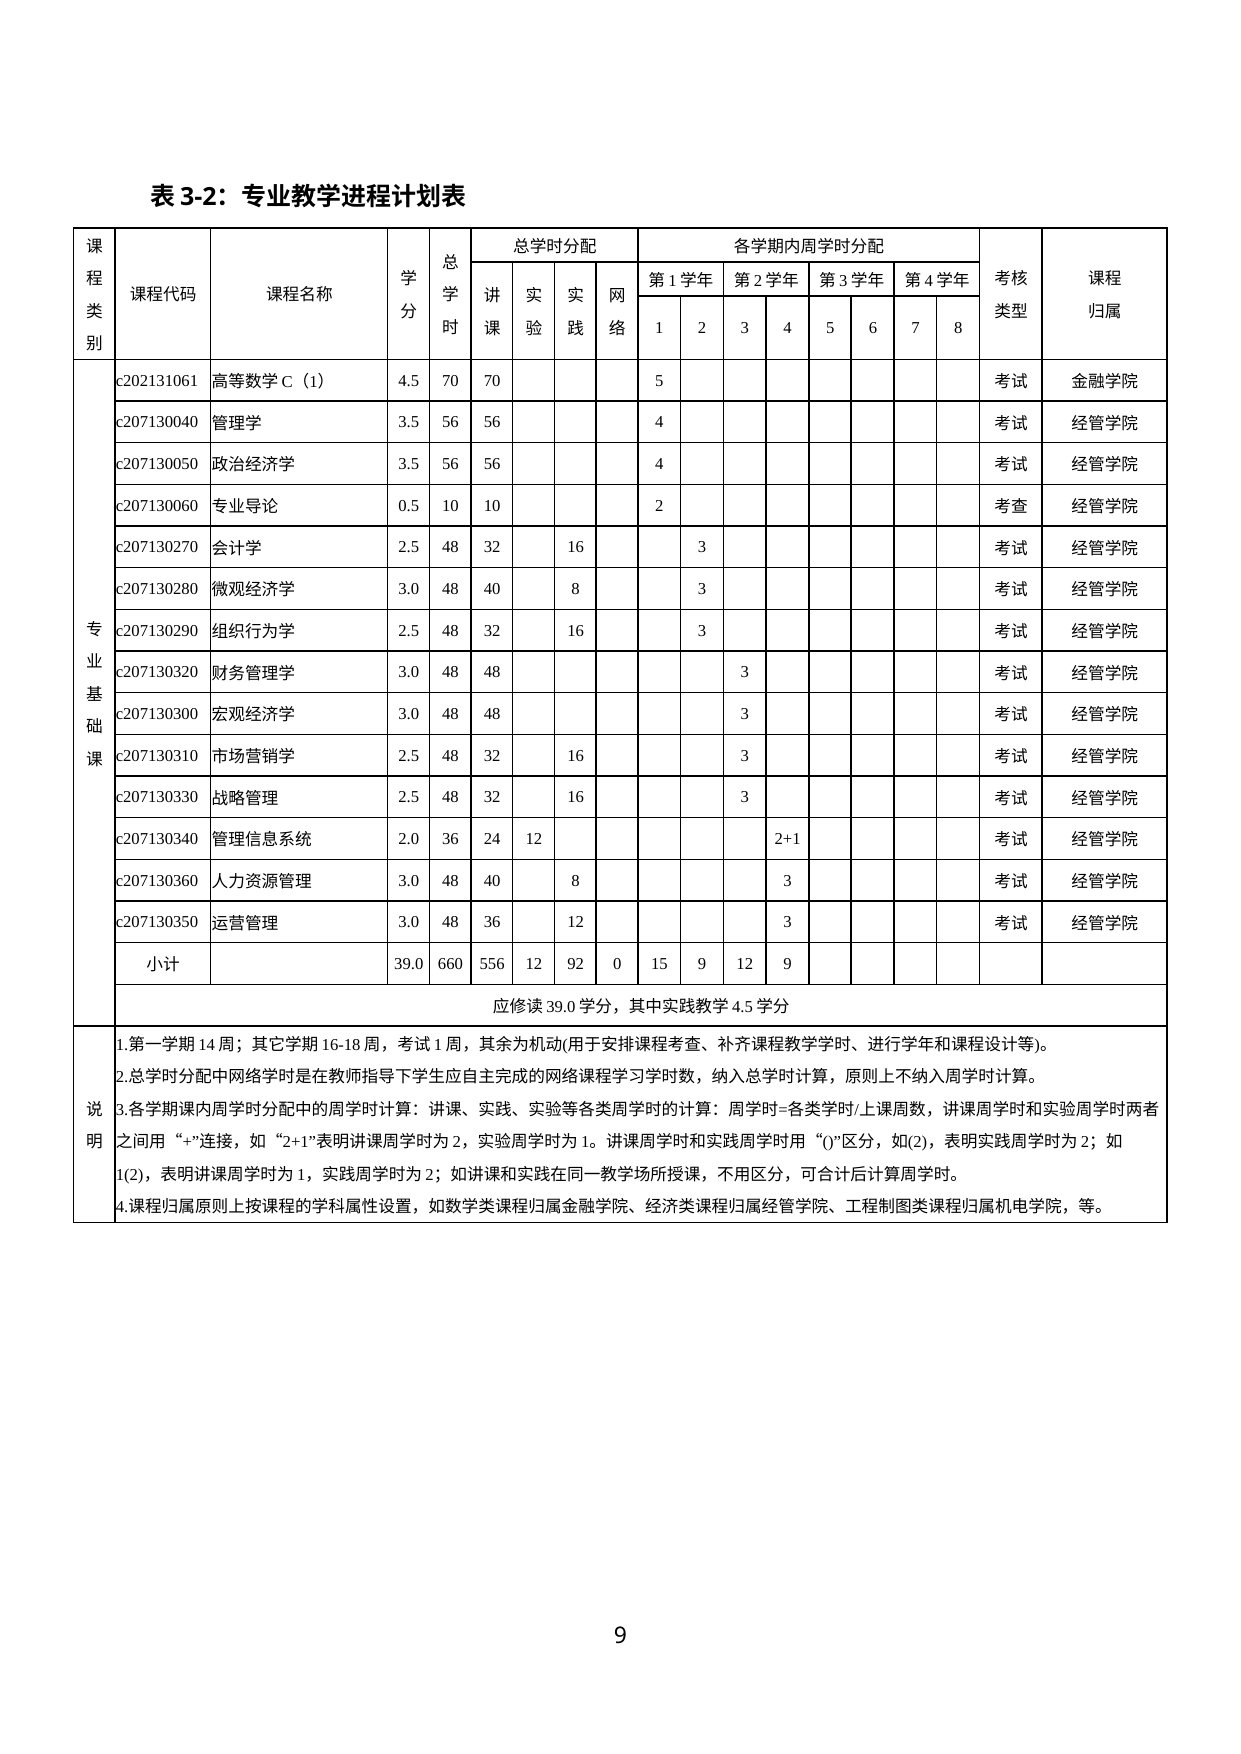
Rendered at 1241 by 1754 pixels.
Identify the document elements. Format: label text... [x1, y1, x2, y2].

table_cell 考试 [980, 360, 1041, 400]
table_cell [639, 568, 680, 608]
table_cell 经管学院 [1043, 610, 1166, 650]
table_header 课程名称 [211, 229, 387, 358]
table_cell 考试 [980, 860, 1041, 900]
table_cell [810, 818, 850, 858]
table_cell [597, 860, 637, 900]
table_header 总 学 时 [430, 229, 470, 358]
table_cell 考试 [980, 402, 1041, 442]
table_cell [937, 485, 979, 525]
table_cell [597, 485, 637, 525]
table_cell [681, 443, 723, 483]
table_cell 8 [555, 860, 595, 900]
table_cell [767, 610, 808, 650]
table_cell [937, 693, 979, 733]
table_cell [767, 443, 808, 483]
table_cell [852, 443, 893, 483]
table_cell [810, 485, 850, 525]
table_cell 2.5 [388, 527, 429, 567]
table_cell [810, 693, 850, 733]
table_cell c207130040 [116, 402, 210, 442]
table_cell [937, 610, 979, 650]
table_cell [639, 735, 680, 775]
table_cell [597, 902, 637, 942]
table_cell 0 [597, 943, 637, 983]
table_cell 考试 [980, 527, 1041, 567]
table_cell 48 [430, 860, 470, 900]
table_cell 考试 [980, 610, 1041, 650]
table_cell [810, 943, 850, 983]
table_cell [513, 443, 554, 483]
table_cell [937, 652, 979, 692]
table_cell [513, 402, 554, 442]
table_cell [937, 527, 979, 567]
table_cell [513, 485, 554, 525]
table_cell [513, 527, 554, 567]
table_cell 32 [472, 610, 512, 650]
table_cell [513, 652, 554, 692]
table_cell [639, 902, 680, 942]
table_cell 3 [767, 902, 808, 942]
table_cell 40 [472, 860, 512, 900]
table_cell 经管学院 [1043, 818, 1166, 858]
table_cell [724, 610, 765, 650]
table_cell 48 [472, 693, 512, 733]
table_cell 48 [430, 610, 470, 650]
table_cell 15 [639, 943, 680, 983]
table_cell [810, 402, 850, 442]
table_cell 32 [472, 777, 512, 817]
table_cell [681, 693, 723, 733]
table_header 总学时分配 [472, 229, 637, 261]
table_cell [513, 777, 554, 817]
table_cell [513, 568, 554, 608]
table_cell 考试 [980, 693, 1041, 733]
table_cell [937, 943, 979, 983]
table_cell [597, 610, 637, 650]
table_cell [681, 652, 723, 692]
table_cell [895, 527, 936, 567]
table_cell 考试 [980, 735, 1041, 775]
table_cell [852, 652, 893, 692]
table_cell 8 [555, 568, 595, 608]
table_cell c207130360 [116, 860, 210, 900]
table_cell [852, 360, 893, 400]
table_cell [810, 860, 850, 900]
table_cell 考试 [980, 818, 1041, 858]
table_cell 3.5 [388, 443, 429, 483]
table_cell 经管学院 [1043, 902, 1166, 942]
table_cell [767, 693, 808, 733]
table_cell [767, 402, 808, 442]
table_cell 556 [472, 943, 512, 983]
table_cell 讲 课 [472, 263, 512, 358]
table_cell 考试 [980, 443, 1041, 483]
table_cell 会计学 [211, 527, 387, 567]
table_cell 16 [555, 527, 595, 567]
table_cell 经管学院 [1043, 860, 1166, 900]
table_cell [852, 735, 893, 775]
table_cell [555, 818, 595, 858]
table_cell 人力资源管理 [211, 860, 387, 900]
table_cell [681, 360, 723, 400]
table_cell [513, 735, 554, 775]
table_cell 2.5 [388, 735, 429, 775]
table_cell [513, 610, 554, 650]
table_cell c207130270 [116, 527, 210, 567]
table_cell 考试 [980, 777, 1041, 817]
table_cell [767, 777, 808, 817]
table_cell [767, 652, 808, 692]
table_cell [597, 360, 637, 400]
table_cell [211, 943, 387, 983]
table_cell 实 践 [555, 263, 595, 358]
table_cell 宏观经济学 [211, 693, 387, 733]
table_cell 2.5 [388, 610, 429, 650]
table_cell [852, 777, 893, 817]
table_cell [681, 402, 723, 442]
table_cell [681, 777, 723, 817]
table_cell 3 [681, 568, 723, 608]
table_cell [852, 693, 893, 733]
table_cell [852, 527, 893, 567]
table_cell 8 [937, 297, 979, 358]
table_cell [937, 860, 979, 900]
table_cell [555, 693, 595, 733]
table_cell [895, 485, 936, 525]
table_cell 2+1 [767, 818, 808, 858]
text 表3-2：专业教学进程计划表 [150, 162, 1090, 227]
table_cell 36 [430, 818, 470, 858]
table_cell 3 [767, 860, 808, 900]
table_cell 16 [555, 777, 595, 817]
table_header 学 分 [388, 229, 429, 358]
table_cell 说 明 [74, 1027, 114, 1222]
table_cell 12 [555, 902, 595, 942]
table_cell 40 [472, 568, 512, 608]
table_header 课程 归属 [1043, 229, 1166, 358]
table_cell [980, 943, 1041, 983]
table_cell 经管学院 [1043, 485, 1166, 525]
table_cell [810, 777, 850, 817]
table_cell [810, 902, 850, 942]
table_cell [724, 902, 765, 942]
table_cell 1.第一学期14周；其它学期16-18周，考试1周，其余为机动(用于安排课程考查、补齐课程教学学时、进行学年和课程设计等)。 2.总学时分配中网络学时是在教师指导下学生应自主完成的网络课程学习学时数，纳入总学时计算，原则上不纳入周学时计算。 3.各学期课内周学时分配中的周学时计算：讲课、实践、实验等各类周学时的计算：周学时=各类学时/上课周数，讲课周学时和实验周学时两者之间用“+”连接，如“2+1”表明讲课周学时为2，实验周学时为1。讲课周学时和实践周学时用“()”区分，如(2)，表明实践周学时为2；如1(2)，表明讲课周学时为1，实践周学时为2；如讲课和实践在同一教学场所授课，不用区分，可合计后计算周学时。 4.课程归属原则上按课程的学科属性设置，如数学类课程归属金融学院、经济类课程归属经管学院、工程制图类课程归属机电学院，等。 [116, 1027, 1166, 1222]
table_cell 第4学年 [895, 263, 979, 295]
table_cell [895, 943, 936, 983]
table_cell [597, 443, 637, 483]
table_cell 第2学年 [724, 263, 808, 295]
table_cell [852, 818, 893, 858]
table_cell [597, 568, 637, 608]
table_cell 高等数学C（1） [211, 360, 387, 400]
table_cell [937, 443, 979, 483]
table_cell 考试 [980, 902, 1041, 942]
table_cell [724, 527, 765, 567]
table_cell 3.0 [388, 693, 429, 733]
table_cell [597, 735, 637, 775]
table_cell [852, 902, 893, 942]
table_cell [513, 860, 554, 900]
table_cell [895, 360, 936, 400]
table_cell [895, 860, 936, 900]
table_cell 48 [430, 527, 470, 567]
table_cell [555, 360, 595, 400]
table_cell 管理学 [211, 402, 387, 442]
table_cell 经管学院 [1043, 443, 1166, 483]
table_cell 专 业 基 础 课 [74, 360, 114, 1025]
table_cell 56 [430, 443, 470, 483]
table_cell [555, 443, 595, 483]
table_cell 48 [430, 652, 470, 692]
table_cell 政治经济学 [211, 443, 387, 483]
table_cell [724, 568, 765, 608]
table_cell c207130060 [116, 485, 210, 525]
table_header 考核 类型 [980, 229, 1041, 358]
table_cell 24 [472, 818, 512, 858]
table_cell 考试 [980, 652, 1041, 692]
table_cell [597, 402, 637, 442]
table_cell [681, 902, 723, 942]
table_cell 3 [724, 693, 765, 733]
table_cell [513, 693, 554, 733]
table_cell [639, 777, 680, 817]
table_cell [937, 777, 979, 817]
table_cell [639, 652, 680, 692]
table_cell 微观经济学 [211, 568, 387, 608]
table_cell 32 [472, 735, 512, 775]
table_cell [852, 402, 893, 442]
table_cell c207130330 [116, 777, 210, 817]
table_cell [555, 485, 595, 525]
table_cell 2 [681, 297, 723, 358]
table_cell [724, 818, 765, 858]
table_cell 56 [472, 402, 512, 442]
table_cell [724, 485, 765, 525]
table_cell 7 [895, 297, 936, 358]
table_cell 48 [430, 693, 470, 733]
table_cell [852, 568, 893, 608]
table_cell 4.5 [388, 360, 429, 400]
table_cell 6 [852, 297, 893, 358]
table_cell 2 [639, 485, 680, 525]
table_cell [597, 652, 637, 692]
table_cell [639, 610, 680, 650]
table_cell [895, 818, 936, 858]
table_cell 2.5 [388, 777, 429, 817]
table_cell [895, 693, 936, 733]
table_cell c207130320 [116, 652, 210, 692]
table_cell c207130280 [116, 568, 210, 608]
table_cell [724, 360, 765, 400]
table_cell [724, 402, 765, 442]
table_cell 4 [639, 443, 680, 483]
table_cell [767, 568, 808, 608]
table_cell [724, 860, 765, 900]
table_cell [597, 818, 637, 858]
table_cell [895, 902, 936, 942]
table_cell 经管学院 [1043, 652, 1166, 692]
table_cell [852, 610, 893, 650]
table_cell 经管学院 [1043, 568, 1166, 608]
table_cell [681, 860, 723, 900]
table_cell [767, 360, 808, 400]
table_cell [852, 860, 893, 900]
table_cell [937, 568, 979, 608]
table_cell 3.0 [388, 902, 429, 942]
table_cell 3 [681, 527, 723, 567]
table_cell 3 [724, 735, 765, 775]
table_cell [597, 693, 637, 733]
table_cell c207130050 [116, 443, 210, 483]
table_cell 10 [472, 485, 512, 525]
table_cell 管理信息系统 [211, 818, 387, 858]
table_cell 市场营销学 [211, 735, 387, 775]
table_cell 56 [430, 402, 470, 442]
table_cell 12 [513, 943, 554, 983]
table_cell [555, 402, 595, 442]
table_cell [810, 610, 850, 650]
table_cell [681, 735, 723, 775]
table_cell 10 [430, 485, 470, 525]
table_cell c207130310 [116, 735, 210, 775]
table_cell c207130350 [116, 902, 210, 942]
table_cell 战略管理 [211, 777, 387, 817]
table_cell 经管学院 [1043, 527, 1166, 567]
table_cell 48 [430, 777, 470, 817]
table_cell [597, 777, 637, 817]
table_cell 5 [810, 297, 850, 358]
table_cell 9 [681, 943, 723, 983]
table_cell 48 [430, 735, 470, 775]
table_cell [681, 818, 723, 858]
table_cell 组织行为学 [211, 610, 387, 650]
table_cell 3.5 [388, 402, 429, 442]
table_cell 12 [513, 818, 554, 858]
table_cell 1 [639, 297, 680, 358]
table_cell [639, 527, 680, 567]
table_cell [895, 652, 936, 692]
table_cell 第3学年 [810, 263, 893, 295]
table_cell 0.5 [388, 485, 429, 525]
table_cell [895, 777, 936, 817]
table_cell [937, 902, 979, 942]
table_cell 70 [430, 360, 470, 400]
table_cell [895, 402, 936, 442]
table_cell [937, 360, 979, 400]
table_header 课程代码 [116, 229, 210, 358]
table_cell 36 [472, 902, 512, 942]
table_cell 实 验 [513, 263, 554, 358]
table_cell [810, 360, 850, 400]
table_cell [639, 818, 680, 858]
table_cell [810, 527, 850, 567]
table_cell [767, 735, 808, 775]
table_cell 92 [555, 943, 595, 983]
table_cell 小计 [116, 943, 210, 983]
table_cell [513, 902, 554, 942]
table_cell [810, 443, 850, 483]
table_cell 3 [681, 610, 723, 650]
table_cell [555, 652, 595, 692]
table_cell 运营管理 [211, 902, 387, 942]
table_cell c207130290 [116, 610, 210, 650]
table_cell 3 [724, 652, 765, 692]
table_cell [639, 860, 680, 900]
table_cell 48 [430, 568, 470, 608]
table_cell 16 [555, 610, 595, 650]
table_cell 32 [472, 527, 512, 567]
table_cell 网 络 [597, 263, 637, 358]
table_cell 经管学院 [1043, 735, 1166, 775]
table_cell 3.0 [388, 860, 429, 900]
table_cell 第1学年 [639, 263, 723, 295]
table_cell [852, 943, 893, 983]
table_cell 4 [767, 297, 808, 358]
table_cell 3 [724, 297, 765, 358]
table_cell [937, 818, 979, 858]
table_cell [639, 693, 680, 733]
table_cell 金融学院 [1043, 360, 1166, 400]
table_cell [767, 485, 808, 525]
table_cell 3.0 [388, 652, 429, 692]
table_cell 5 [639, 360, 680, 400]
table_cell 16 [555, 735, 595, 775]
table_cell c207130300 [116, 693, 210, 733]
table_cell 考试 [980, 568, 1041, 608]
table_header 课 程 类 别 [74, 229, 114, 358]
table_cell 70 [472, 360, 512, 400]
table_cell [681, 485, 723, 525]
table_cell [895, 610, 936, 650]
table_cell [810, 735, 850, 775]
table_cell 4 [639, 402, 680, 442]
table_cell 考查 [980, 485, 1041, 525]
table_cell 专业导论 [211, 485, 387, 525]
table_cell 财务管理学 [211, 652, 387, 692]
table_cell 48 [472, 652, 512, 692]
table_cell 经管学院 [1043, 693, 1166, 733]
table_cell c202131061 [116, 360, 210, 400]
table_cell 2.0 [388, 818, 429, 858]
table_cell [895, 443, 936, 483]
table_cell 39.0 [388, 943, 429, 983]
table_cell [895, 568, 936, 608]
table_cell [810, 652, 850, 692]
table_cell 9 [767, 943, 808, 983]
table_cell 48 [430, 902, 470, 942]
table_header 各学期内周学时分配 [639, 229, 979, 261]
table_cell [937, 402, 979, 442]
table_cell 12 [724, 943, 765, 983]
table_cell 3 [724, 777, 765, 817]
table_cell 应修读39.0学分，其中实践教学4.5学分 [116, 985, 1166, 1025]
table_cell 经管学院 [1043, 402, 1166, 442]
table_cell 56 [472, 443, 512, 483]
table_cell 经管学院 [1043, 777, 1166, 817]
table_cell [513, 360, 554, 400]
table_cell [597, 527, 637, 567]
table_cell c207130340 [116, 818, 210, 858]
table_cell [937, 735, 979, 775]
table_cell [724, 443, 765, 483]
table_cell [767, 527, 808, 567]
table_cell 660 [430, 943, 470, 983]
table_cell [895, 735, 936, 775]
table_cell 3.0 [388, 568, 429, 608]
table_cell [852, 485, 893, 525]
table_cell [810, 568, 850, 608]
table_cell [1043, 943, 1166, 983]
